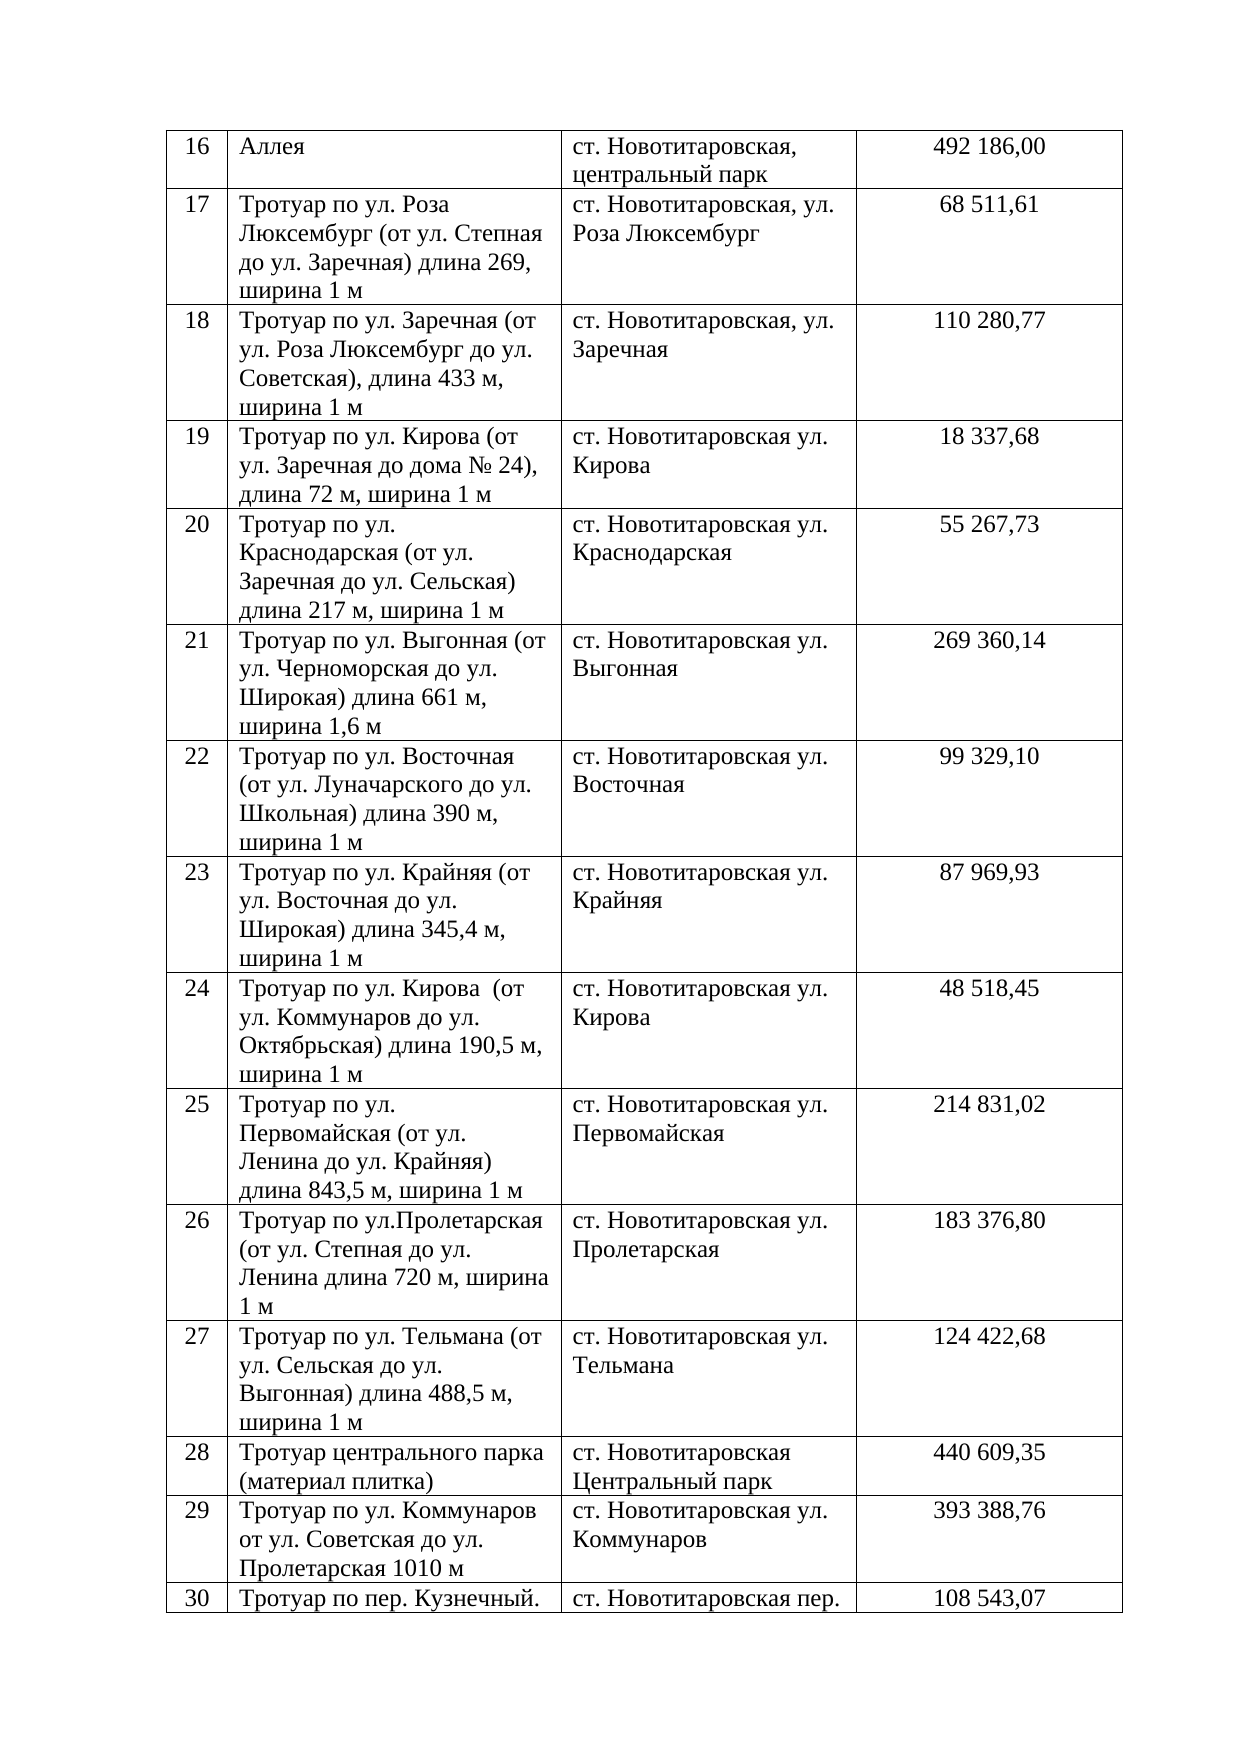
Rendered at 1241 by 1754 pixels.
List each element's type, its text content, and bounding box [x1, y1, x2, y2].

table_cell Тротуар по ул. Заречная (от ул. Роза Люксембург до ул. Советская), длина 433 м, ширина 1 м [228, 305, 561, 420]
table_cell ст. Новотитаровская Центральный парк [562, 1437, 856, 1494]
table_cell 17 [167, 189, 227, 304]
table_cell 108 543,07 [857, 1583, 1122, 1612]
table_cell ст. Новотитаровская ул. Кирова [562, 421, 856, 508]
table_cell 124 422,68 [857, 1321, 1122, 1436]
table_cell 87 969,93 [857, 857, 1122, 972]
table_cell 24 [167, 973, 227, 1088]
table_cell Тротуар по ул. Первомайская (от ул. Ленина до ул. Крайняя) длина 843,5 м, ширина 1 м [228, 1089, 561, 1204]
table_cell 214 831,02 [857, 1089, 1122, 1204]
table_cell 16 [167, 131, 227, 188]
table_cell Тротуар по ул. Краснодарская (от ул. Заречная до ул. Сельская) длина 217 м, ширина 1 м [228, 509, 561, 624]
table_cell Аллея [228, 131, 561, 188]
table_cell 18 337,68 [857, 421, 1122, 508]
table_cell 27 [167, 1321, 227, 1436]
table_cell 23 [167, 857, 227, 972]
table_cell Тротуар по ул. Роза Люксембург (от ул. Степная до ул. Заречная) длина 269, ширина 1 м [228, 189, 561, 304]
table_cell ст. Новотитаровская ул. Восточная [562, 741, 856, 856]
table_cell 393 388,76 [857, 1496, 1122, 1582]
table_cell ст. Новотитаровская ул. Тельмана [562, 1321, 856, 1436]
table_cell 440 609,35 [857, 1437, 1122, 1494]
table_cell 30 [167, 1583, 227, 1612]
table_cell Тротуар по ул. Кирова (от ул. Заречная до дома № 24), длина 72 м, ширина 1 м [228, 421, 561, 508]
table_cell ст. Новотитаровская ул. Первомайская [562, 1089, 856, 1204]
table_cell Тротуар по ул. Восточная (от ул. Луначарского до ул. Школьная) длина 390 м, ширина 1 м [228, 741, 561, 856]
table_cell 29 [167, 1496, 227, 1582]
table_cell ст. Новотитаровская ул. Кирова [562, 973, 856, 1088]
table_cell Тротуар по ул. Кирова (от ул. Коммунаров до ул. Октябрьская) длина 190,5 м, ширина 1 м [228, 973, 561, 1088]
table_cell 110 280,77 [857, 305, 1122, 420]
table_cell 55 267,73 [857, 509, 1122, 624]
table_cell 18 [167, 305, 227, 420]
table_cell 99 329,10 [857, 741, 1122, 856]
table_cell 48 518,45 [857, 973, 1122, 1088]
table_cell ст. Новотитаровская, ул. Заречная [562, 305, 856, 420]
table_cell 21 [167, 625, 227, 740]
table_cell 492 186,00 [857, 131, 1122, 188]
table_cell ст. Новотитаровская, ул. Роза Люксембург [562, 189, 856, 304]
table_cell Тротуар по ул.Пролетарская (от ул. Степная до ул. Ленина длина 720 м, ширина 1 м [228, 1205, 561, 1320]
table_cell 26 [167, 1205, 227, 1320]
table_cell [228, 1583, 561, 1612]
table_cell 20 [167, 509, 227, 624]
table_cell 183 376,80 [857, 1205, 1122, 1320]
table_cell ст. Новотитаровская ул. Краснодарская [562, 509, 856, 624]
table_cell 22 [167, 741, 227, 856]
table_cell 19 [167, 421, 227, 508]
table_cell Тротуар по ул. Коммунаров от ул. Советская до ул. Пролетарская 1010 м [228, 1496, 561, 1582]
table_cell Тротуар по ул. Крайняя (от ул. Восточная до ул. Широкая) длина 345,4 м, ширина 1 м [228, 857, 561, 972]
table_cell ст. Новотитаровская, центральный парк [562, 131, 856, 188]
table_cell ст. Новотитаровская ул. Выгонная [562, 625, 856, 740]
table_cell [562, 1583, 856, 1612]
table_cell 269 360,14 [857, 625, 1122, 740]
table_cell ст. Новотитаровская ул. Коммунаров [562, 1496, 856, 1582]
table_cell Тротуар по ул. Тельмана (от ул. Сельская до ул. Выгонная) длина 488,5 м, ширина 1 м [228, 1321, 561, 1436]
table_cell Тротуар по ул. Выгонная (от ул. Черноморская до ул. Широкая) длина 661 м, ширина 1,6 м [228, 625, 561, 740]
table_cell ст. Новотитаровская ул. Крайняя [562, 857, 856, 972]
table_cell 28 [167, 1437, 227, 1494]
table_cell 25 [167, 1089, 227, 1204]
table_cell 68 511,61 [857, 189, 1122, 304]
table_cell ст. Новотитаровская ул. Пролетарская [562, 1205, 856, 1320]
table_cell Тротуар центрального парка (материал плитка) [228, 1437, 561, 1494]
